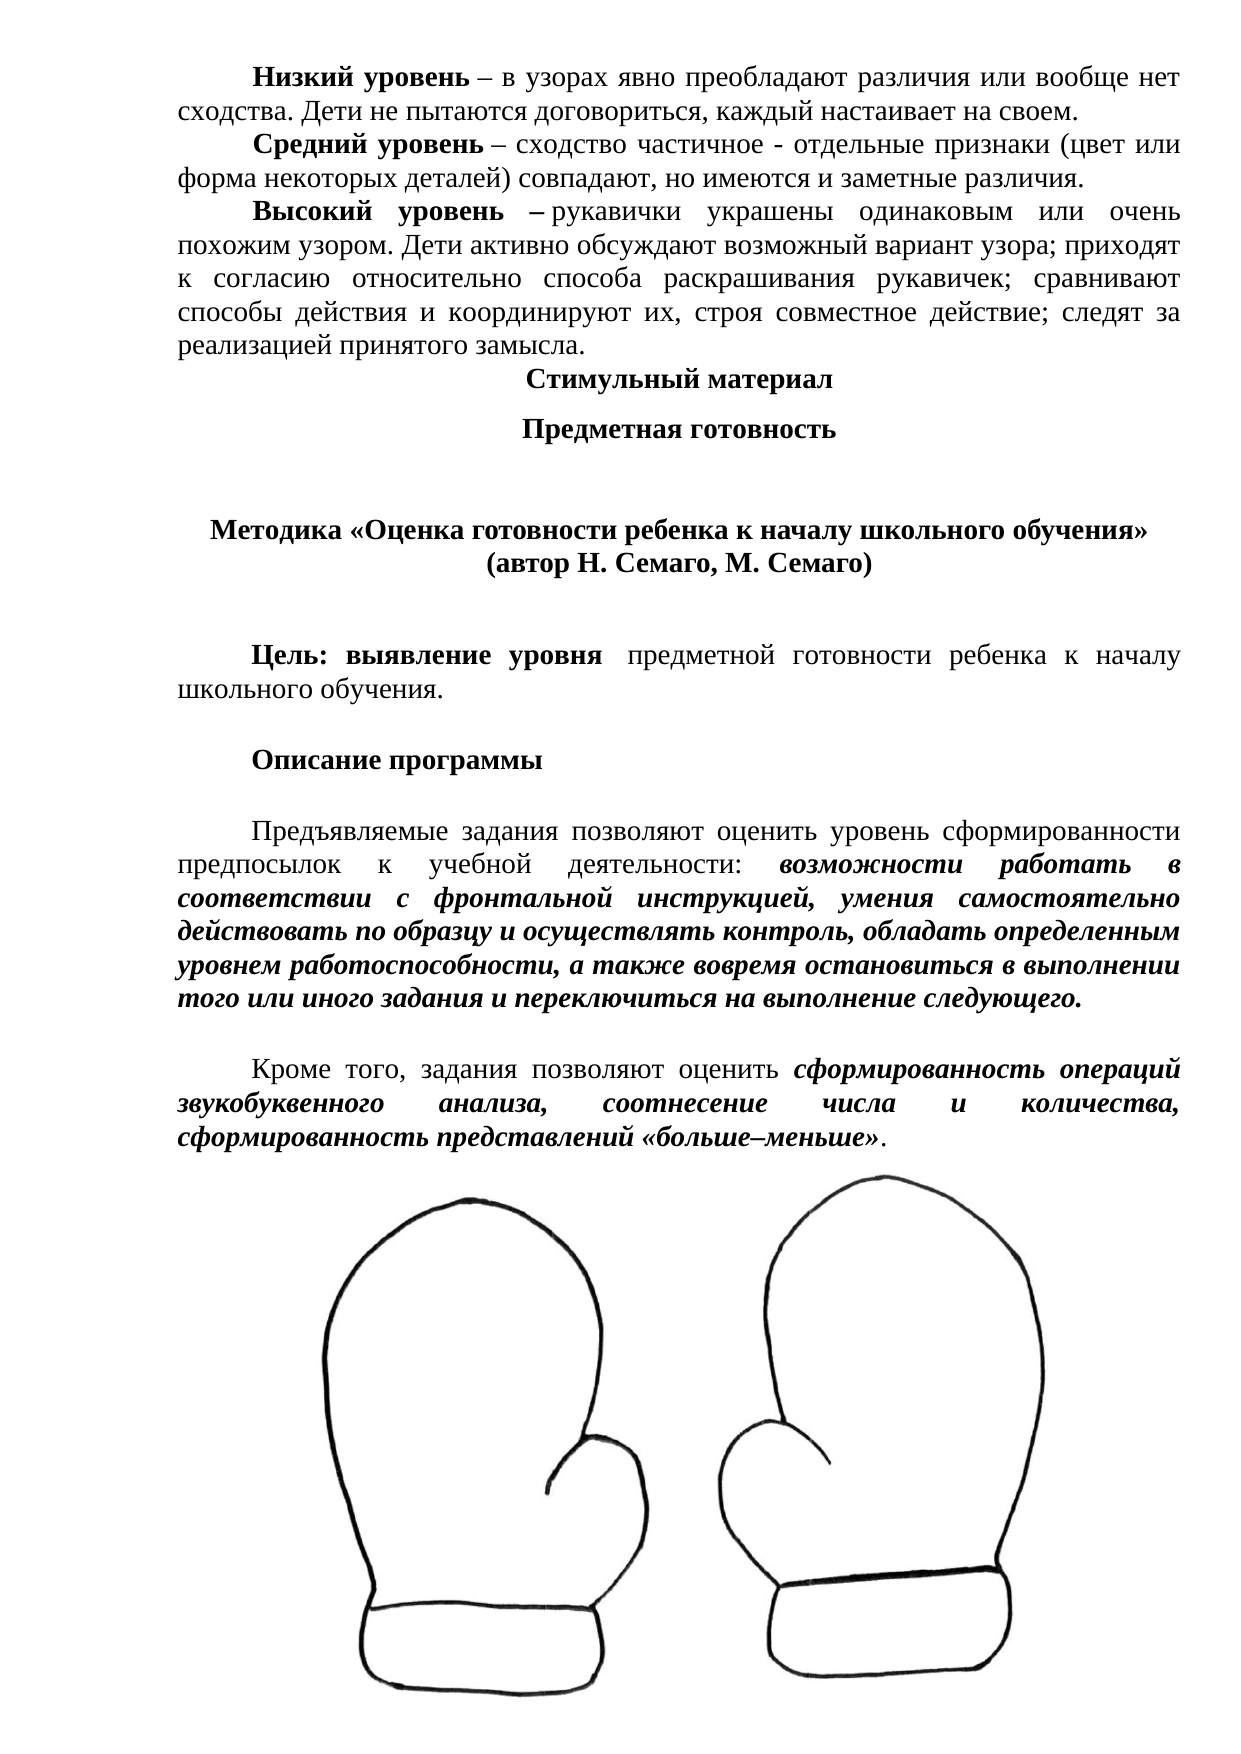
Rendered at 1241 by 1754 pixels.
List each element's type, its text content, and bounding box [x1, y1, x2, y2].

text Средний уровень – сходство частичное - отдельные признаки (цвет или форма некоторых деталей) совпадают, но имеются и заметные различия. [177, 126, 1181, 193]
text Предъявляемые задания позволяют оценить уровень сформированности предпосылок к учебной деятельности: возможности работать в соответствии с фронтальной инструкцией, умения самостоятельно действовать по образцу и осуществлять контроль, обладать определенным уровнем работоспособности, а также вовремя остановиться в выполнении того или иного задания и переключиться на выполнение следующего. [177, 813, 1181, 1014]
text Кроме того, задания позволяют оценить сформированность операций звукобуквенного анализа, соотнесение числа и количества, сформированность представлений «больше–меньше». [177, 1052, 1181, 1152]
picture [312, 1166, 1047, 1710]
text Методика «Оценка готовности ребенка к началу школьного обучения» (автор Н. Семаго, М. Семаго) [177, 512, 1181, 579]
text Предметная готовность [177, 411, 1181, 445]
text Описание программы [177, 742, 1181, 775]
text Низкий уровень – в узорах явно преобладают различия или вообще нет сходства. Дети не пытаются договориться, каждый настаивает на своем. [177, 59, 1181, 126]
text Цель: выявление уровня предметной готовности ребенка к началу школьного обучения. [177, 637, 1181, 704]
text Стимульный материал [177, 361, 1181, 394]
text Высокий уровень – рукавички украшены одинаковым или очень похожим узором. Дети активно обсуждают возможный вариант узора; приходят к согласию относительно способа раскрашивания рукавичек; сравнивают способы действия и координируют их, строя совместное действие; следят за реализацией принятого замысла. [177, 193, 1181, 361]
